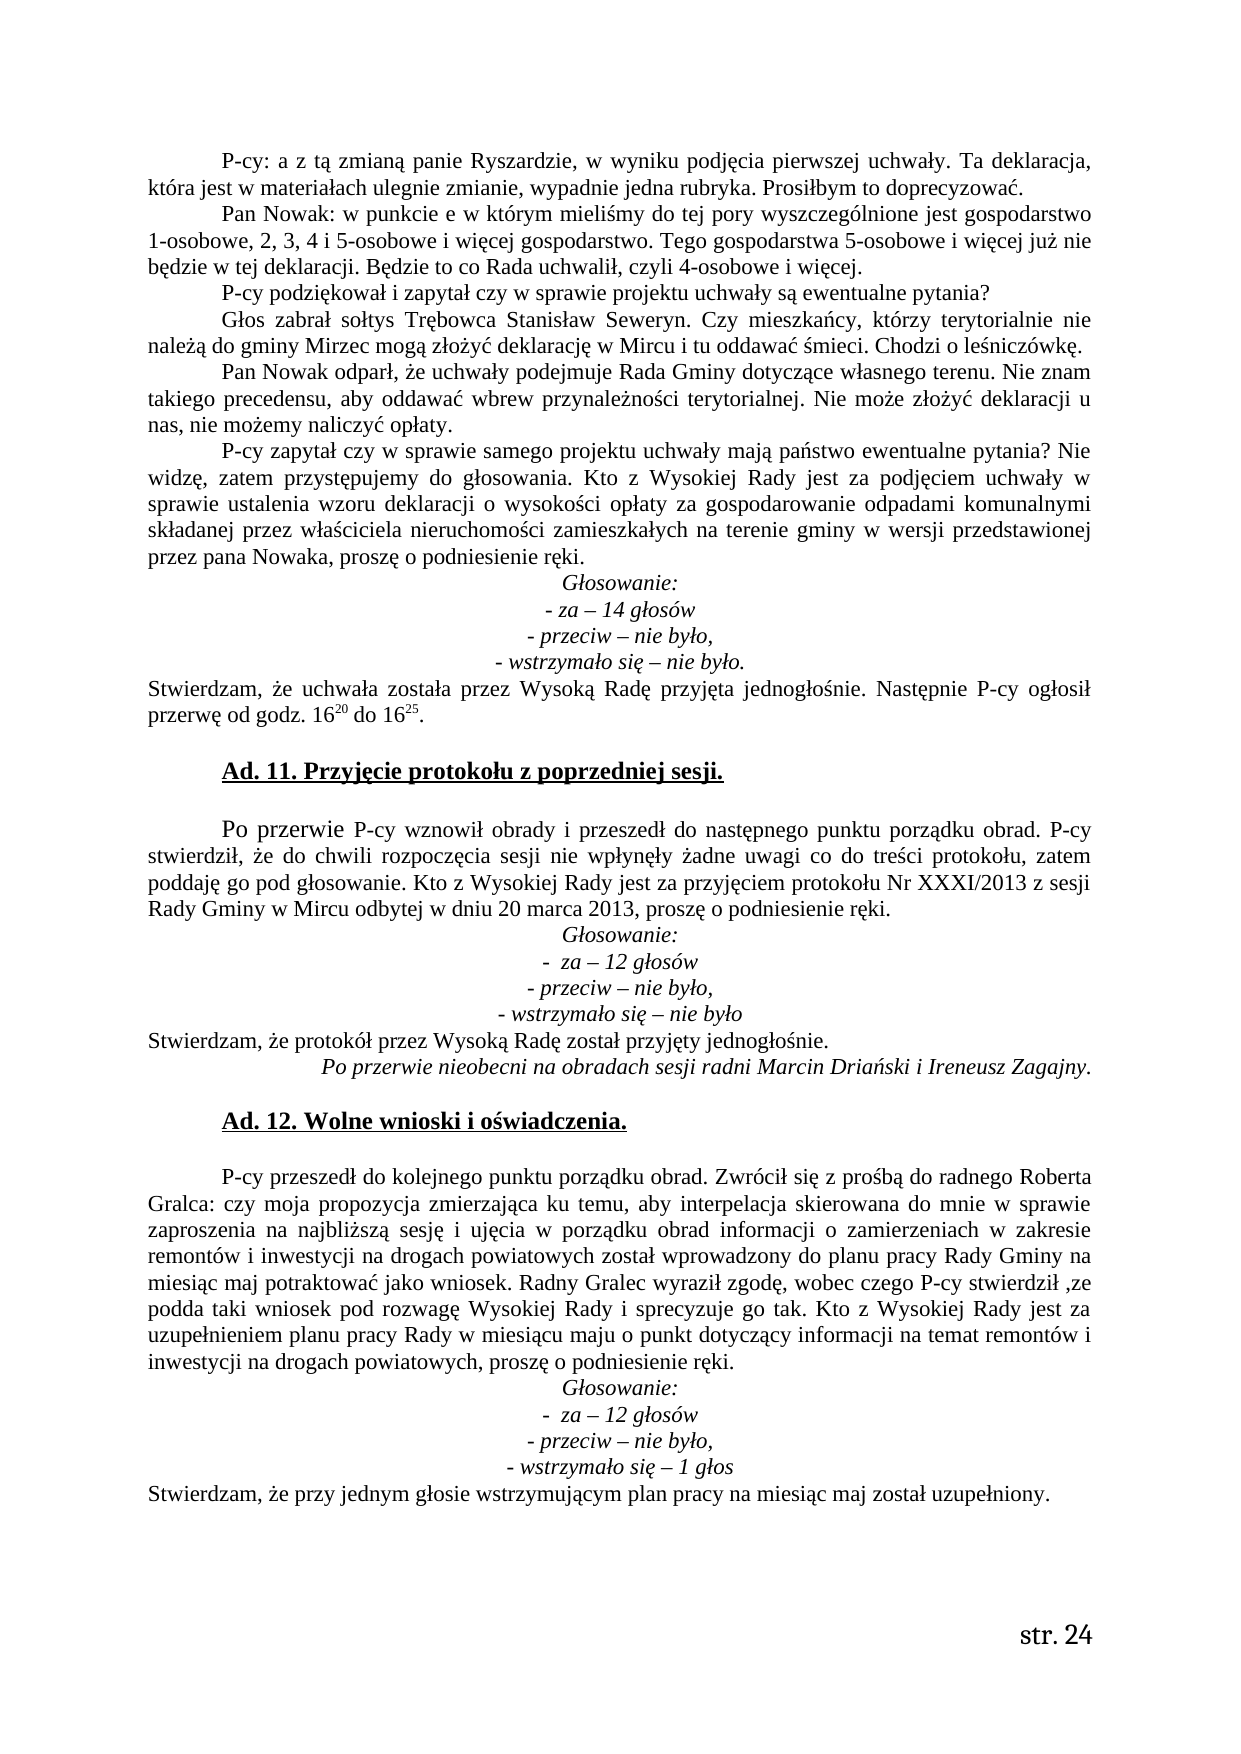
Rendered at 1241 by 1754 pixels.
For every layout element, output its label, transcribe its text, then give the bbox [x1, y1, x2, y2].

text Po przerwie nieobecni na obradach sesji radni Marcin Driański i Ireneusz Zagajny. [148, 1053, 1093, 1079]
text - przeciw – nie było, [148, 974, 1093, 1001]
text - wstrzymało się – 1 głos [148, 1453, 1093, 1480]
text Głosowanie: [148, 921, 1093, 948]
text Ad. 11. Przyjęcie protokołu z poprzedniej sesji. [148, 756, 1093, 785]
text Pan Nowak: w punkcie e w którym mieliśmy do tej pory wyszczególnione jest gospodarstwo 1-osobowe, 2, 3, 4 i 5-osobowe i więcej gospodarstwo. Tego gospodarstwa 5-osobowe i więcej już nie będzie w tej deklaracji. Będzie to co Rada uchwalił, czyli 4-osobowe i więcej. [148, 200, 1093, 279]
text Ad. 12. Wolne wnioski i oświadczenia. [148, 1106, 1093, 1135]
text - za – 12 głosów [148, 948, 1093, 974]
text Stwierdzam, że protokół przez Wysoką Radę został przyjęty jednogłośnie. [148, 1027, 1093, 1053]
text Głosowanie: [148, 1374, 1093, 1401]
text Stwierdzam, że uchwała została przez Wysoką Radę przyjęta jednogłośnie. Następnie P-cy ogłosił przerwę od godz. 1620 do 1625. [148, 675, 1093, 727]
text Stwierdzam, że przy jednym głosie wstrzymującym plan pracy na miesiąc maj został uzupełniony. [148, 1480, 1093, 1506]
text - przeciw – nie było, [148, 622, 1093, 648]
text - wstrzymało się – nie było [148, 1001, 1093, 1027]
text Po przerwie P-cy wznowił obrady i przeszedł do następnego punktu porządku obrad. P-cy stwierdził, że do chwili rozpoczęcia sesji nie wpłynęły żadne uwagi co do treści protokołu, zatem poddaję go pod głosowanie. Kto z Wysokiej Rady jest za przyjęciem protokołu Nr XXXI/2013 z sesji Rady Gminy w Mircu odbytej w dniu 20 marca 2013, proszę o podniesienie ręki. [148, 814, 1093, 921]
text P-cy: a z tą zmianą panie Ryszardzie, w wyniku podjęcia pierwszej uchwały. Ta deklaracja, która jest w materiałach ulegnie zmianie, wypadnie jedna rubryka. Prosiłbym to doprecyzować. [148, 148, 1093, 200]
text - za – 14 głosów [148, 596, 1093, 622]
text Głosowanie: [148, 569, 1093, 596]
text - za – 12 głosów [148, 1401, 1093, 1427]
text Pan Nowak odparł, że uchwały podejmuje Rada Gminy dotyczące własnego terenu. Nie znam takiego precedensu, aby oddawać wbrew przynależności terytorialnej. Nie może złożyć deklaracji u nas, nie możemy naliczyć opłaty. [148, 358, 1093, 437]
text - przeciw – nie było, [148, 1427, 1093, 1453]
text Głos zabrał sołtys Trębowca Stanisław Seweryn. Czy mieszkańcy, którzy terytorialnie nie należą do gminy Mirzec mogą złożyć deklarację w Mircu i tu oddawać śmieci. Chodzi o leśniczówkę. [148, 306, 1093, 358]
text - wstrzymało się – nie było. [148, 648, 1093, 675]
text P-cy podziękował i zapytał czy w sprawie projektu uchwały są ewentualne pytania? [148, 279, 1093, 306]
text P-cy przeszedł do kolejnego punktu porządku obrad. Zwrócił się z prośbą do radnego Roberta Gralca: czy moja propozycja zmierzająca ku temu, aby interpelacja skierowana do mnie w sprawie zaproszenia na najbliższą sesję i ujęcia w porządku obrad informacji o zamierzeniach w zakresie remontów i inwestycji na drogach powiatowych został wprowadzony do planu pracy Rady Gminy na miesiąc maj potraktować jako wniosek. Radny Gralec wyraził zgodę, wobec czego P-cy stwierdził ,ze podda taki wniosek pod rozwagę Wysokiej Rady i sprecyzuje go tak. Kto z Wysokiej Rady jest za uzupełnieniem planu pracy Rady w miesiącu maju o punkt dotyczący informacji na temat remontów i inwestycji na drogach powiatowych, proszę o podniesienie ręki. [148, 1163, 1093, 1374]
text P-cy zapytał czy w sprawie samego projektu uchwały mają państwo ewentualne pytania? Nie widzę, zatem przystępujemy do głosowania. Kto z Wysokiej Rady jest za podjęciem uchwały w sprawie ustalenia wzoru deklaracji o wysokości opłaty za gospodarowanie odpadami komunalnymi składanej przez właściciela nieruchomości zamieszkałych na terenie gminy w wersji przedstawionej przez pana Nowaka, proszę o podniesienie ręki. [148, 437, 1093, 569]
